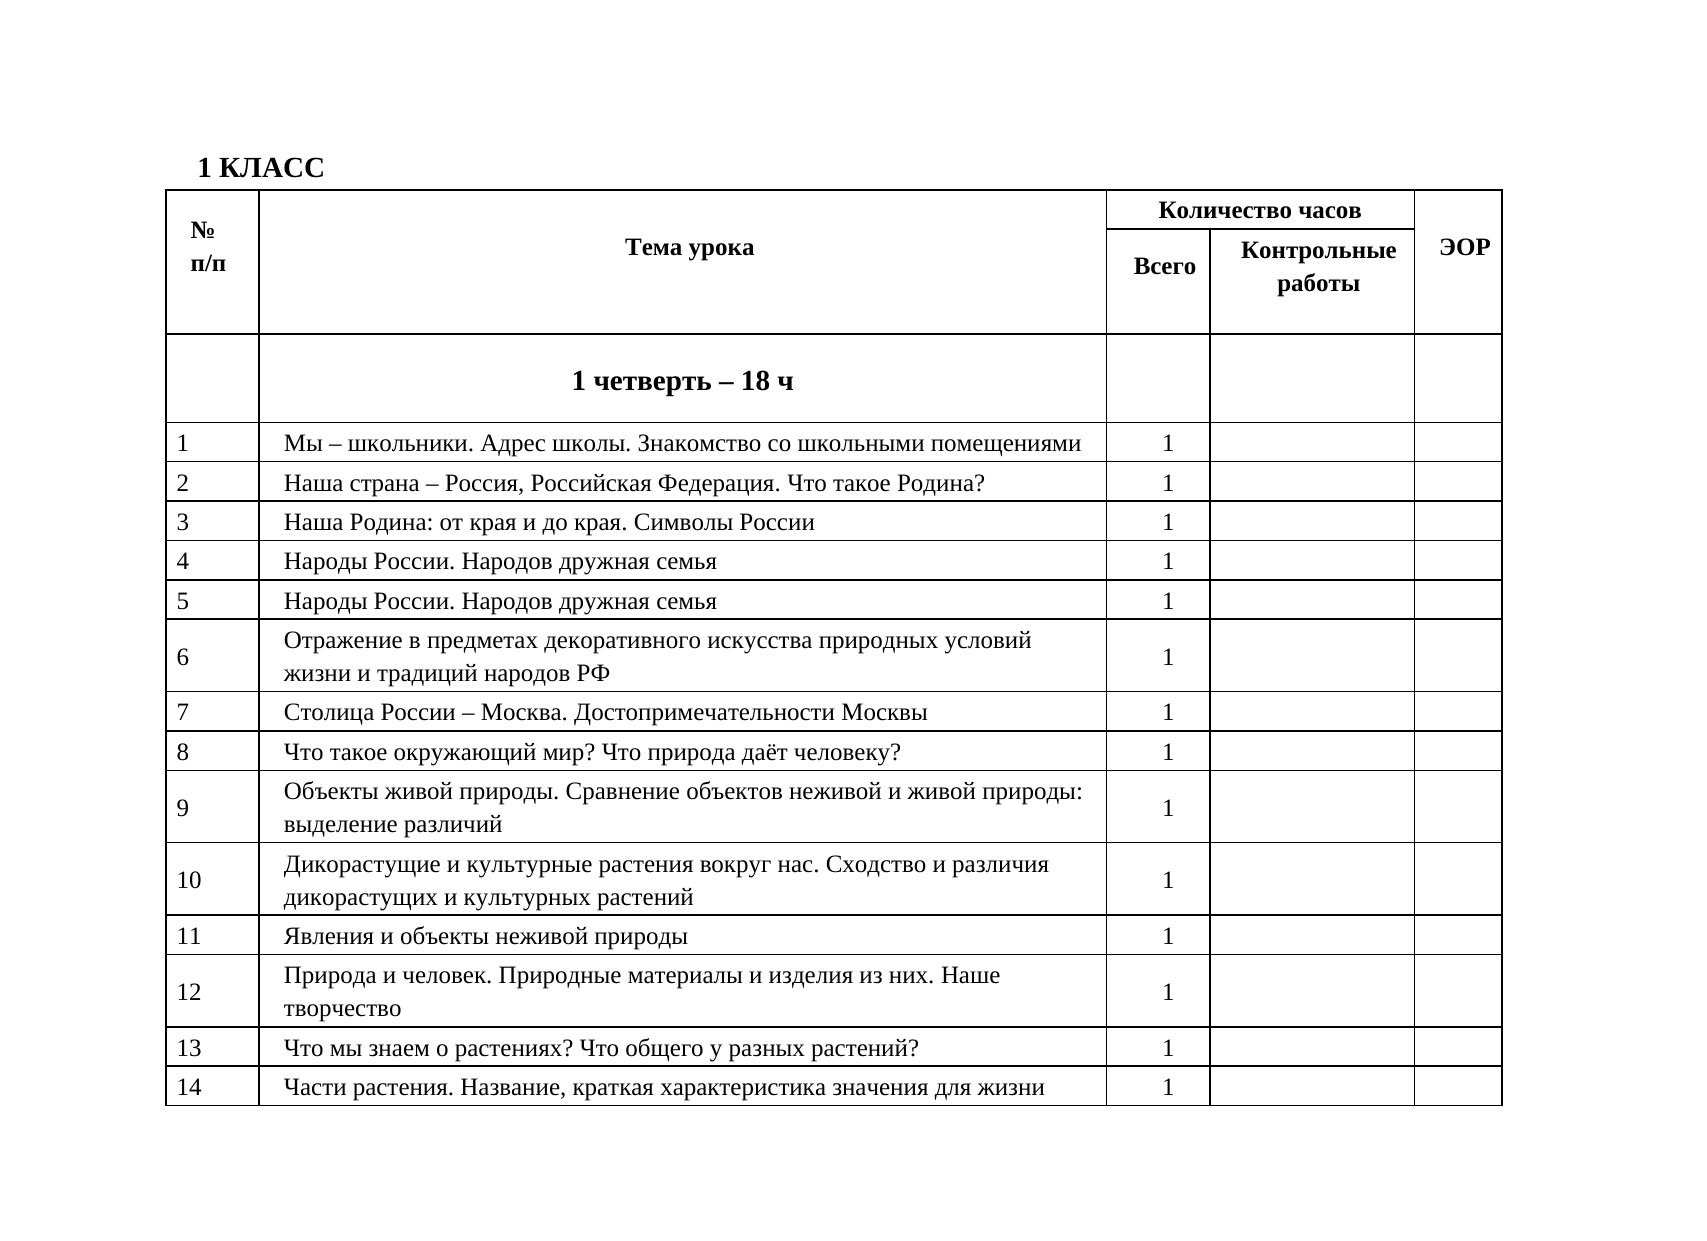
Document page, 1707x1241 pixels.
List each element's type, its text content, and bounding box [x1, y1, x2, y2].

table_cell Столица России ‒ Москва. Достопримечательности Москвы [260, 692, 1106, 730]
table_cell [1211, 1067, 1414, 1105]
table_cell 6 [167, 620, 258, 691]
table_cell Дикорастущие и культурные растения вокруг нас. Сходство и различия дикорастущих и культурных растений [260, 843, 1106, 914]
table_cell Явления и объекты неживой природы [260, 916, 1106, 954]
table_cell [1211, 955, 1414, 1026]
table_cell [1415, 502, 1501, 539]
text 1 КЛАСС [190, 150, 1618, 184]
table_cell 12 [167, 955, 258, 1026]
table_cell Народы России. Народов дружная семья [260, 541, 1106, 579]
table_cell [260, 1067, 1106, 1105]
table_cell [1211, 502, 1414, 539]
table_cell 1 [1107, 1067, 1209, 1105]
table_cell 2 [167, 462, 258, 500]
table_cell [1415, 955, 1501, 1026]
table_cell [1415, 843, 1501, 914]
table_cell 8 [167, 732, 258, 769]
table_cell [1211, 335, 1414, 421]
table_cell [167, 335, 258, 421]
table_cell 1 [1107, 581, 1209, 618]
table_cell Мы – школьники. Адрес школы. Знакомство со школьными помещениями [260, 423, 1106, 461]
table_cell Наша страна – Россия, Российская Федерация. Что такое Родина? [260, 462, 1106, 500]
table_cell [1415, 620, 1501, 691]
table_cell 1 четверть – 18 ч [260, 335, 1106, 421]
table_cell 1 [1107, 462, 1209, 500]
table_cell Природа и человек. Природные материалы и изделия из них. Наше творчество [260, 955, 1106, 1026]
table_cell [1211, 692, 1414, 730]
table_cell Контрольные работы [1211, 230, 1414, 333]
table_cell 3 [167, 502, 258, 539]
table_cell 10 [167, 843, 258, 914]
table_cell 1 [1107, 1028, 1209, 1065]
table_cell 9 [167, 771, 258, 842]
table_cell 1 [167, 423, 258, 461]
table_cell 1 [1107, 732, 1209, 769]
table_cell [1211, 732, 1414, 769]
table_cell [1211, 843, 1414, 914]
table_cell Всего [1107, 230, 1209, 333]
table_cell Наша Родина: от края и до края. Символы России [260, 502, 1106, 539]
table_cell [1211, 541, 1414, 579]
table_cell 13 [167, 1028, 258, 1065]
table_cell 1 [1107, 502, 1209, 539]
table_cell [1211, 423, 1414, 461]
table_cell 1 [1107, 916, 1209, 954]
table_cell [1415, 692, 1501, 730]
table_cell [1211, 620, 1414, 691]
table_cell [1415, 581, 1501, 618]
table_cell [1415, 732, 1501, 769]
table_cell 1 [1107, 771, 1209, 842]
table_cell Народы России. Народов дружная семья [260, 581, 1106, 618]
table_cell [1415, 335, 1501, 421]
table_cell [1211, 1028, 1414, 1065]
table_cell 1 [1107, 692, 1209, 730]
table_cell [1211, 771, 1414, 842]
table_cell 1 [1107, 620, 1209, 691]
table_cell 11 [167, 916, 258, 954]
table_cell 1 [1107, 843, 1209, 914]
table_cell 5 [167, 581, 258, 618]
table_cell 7 [167, 692, 258, 730]
table_header № п/п [167, 191, 258, 333]
table_cell [1415, 1067, 1501, 1105]
table_cell 4 [167, 541, 258, 579]
table_header ЭОР [1415, 191, 1501, 333]
table_cell [1415, 916, 1501, 954]
table_cell 14 [167, 1067, 258, 1105]
table_cell 1 [1107, 955, 1209, 1026]
table_cell [1415, 462, 1501, 500]
table_cell Что мы знаем о растениях? Что общего у разных растений? [260, 1028, 1106, 1065]
table_cell [1211, 581, 1414, 618]
table_cell [1415, 423, 1501, 461]
table_cell [1107, 335, 1209, 421]
table_cell 1 [1107, 423, 1209, 461]
table_cell [1211, 462, 1414, 500]
table_cell Что такое окружающий мир? Что природа даёт человеку? [260, 732, 1106, 769]
table_header Количество часов [1107, 191, 1414, 228]
table_header Тема урока [260, 191, 1106, 333]
table_cell [1415, 1028, 1501, 1065]
table_cell Отражение в предметах декоративного искусства природных условий жизни и традиций народов РФ [260, 620, 1106, 691]
table_cell [1415, 541, 1501, 579]
table_cell [1211, 916, 1414, 954]
table_cell Объекты живой природы. Сравнение объектов неживой и живой природы: выделение различий [260, 771, 1106, 842]
table_cell [1415, 771, 1501, 842]
table_cell 1 [1107, 541, 1209, 579]
